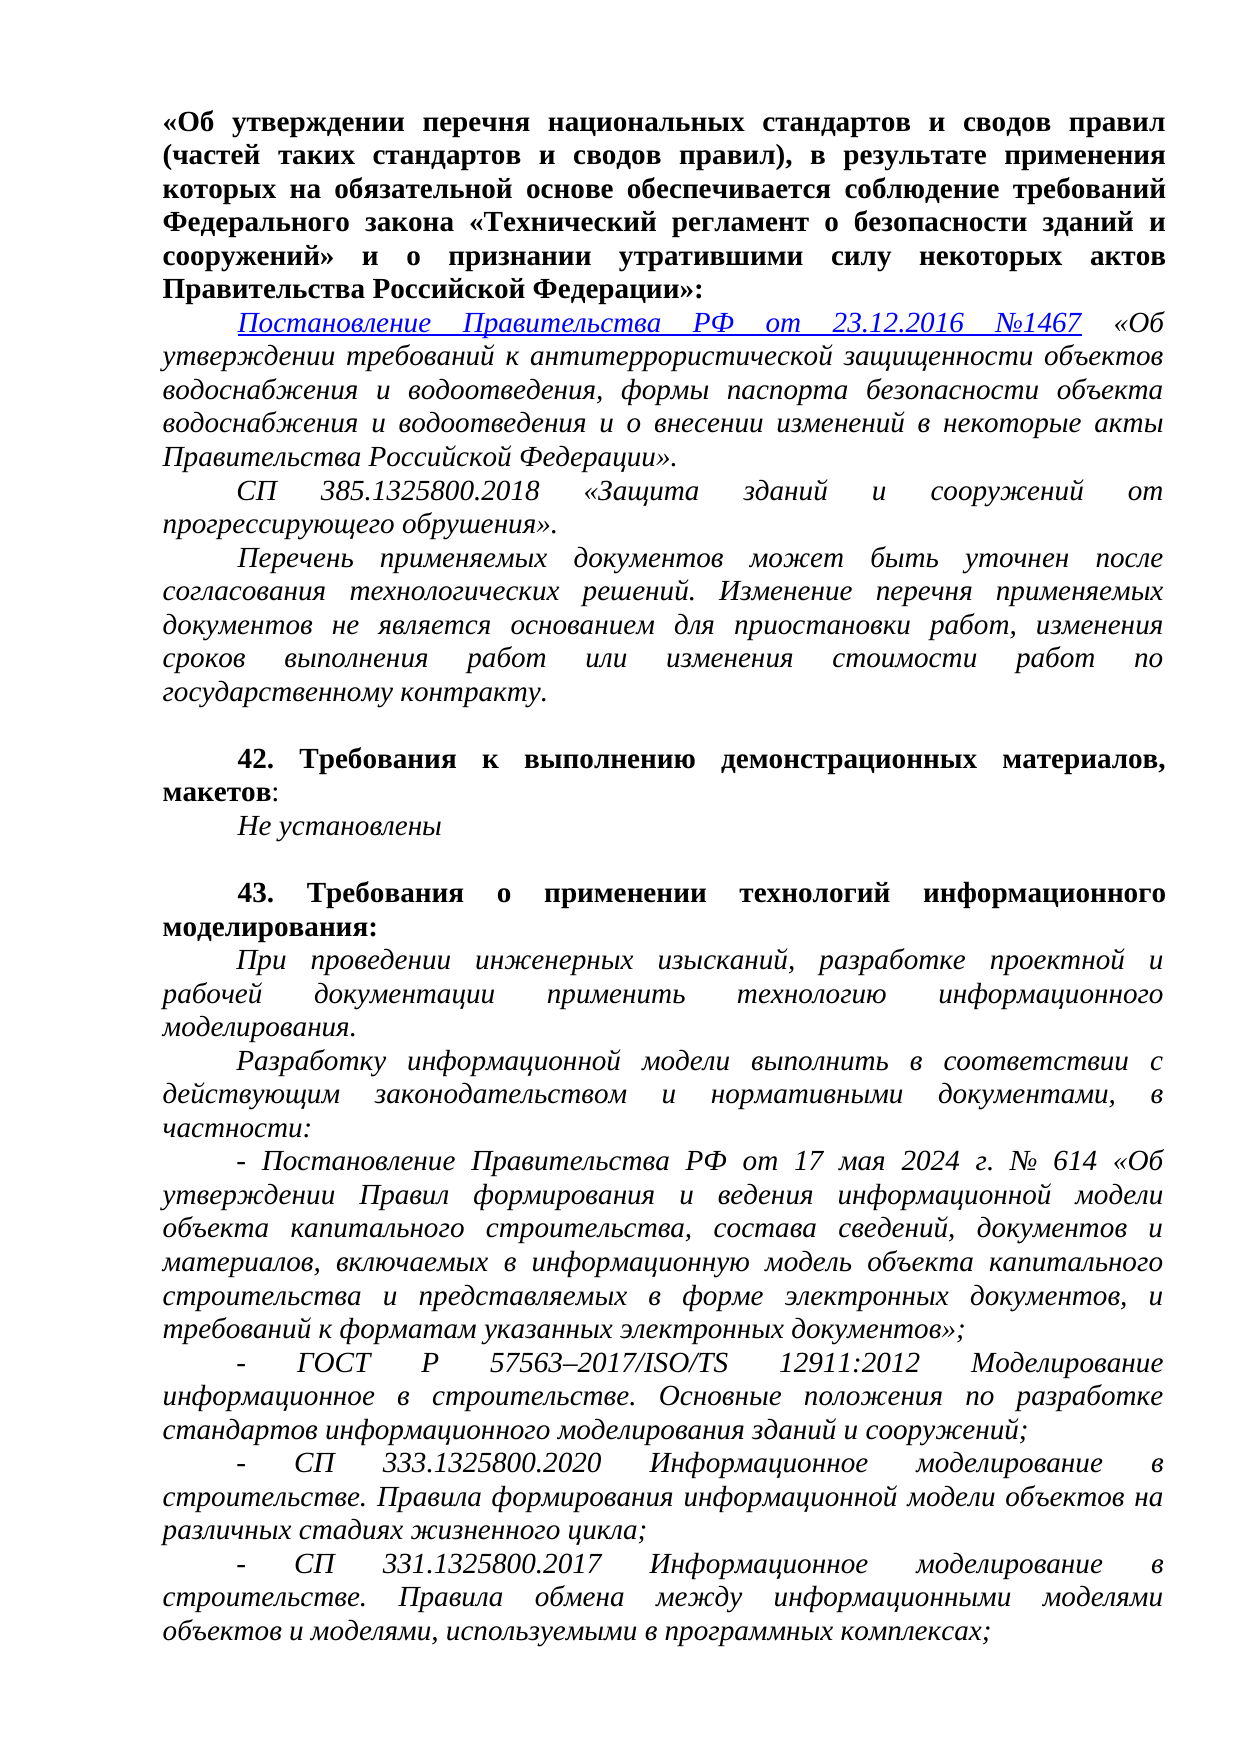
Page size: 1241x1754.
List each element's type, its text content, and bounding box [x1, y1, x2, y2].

text 43. Требования о применении технологий информационного моделирования: [162, 875, 1167, 942]
text - СП 333.1325800.2020 Информационное моделирование в строительстве. Правила формирования информационной модели объектов на различных стадиях жизненного цикла; [162, 1445, 1167, 1546]
text - СП 331.1325800.2017 Информационное моделирование в строительстве. Правила обмена между информационными моделями объектов и моделями, используемыми в программных комплексах; [162, 1546, 1167, 1647]
text При проведении инженерных изысканий, разработке проектной и рабочей документации применить технологию информационного моделирования. [162, 942, 1167, 1043]
text 42. Требования к выполнению демонстрационных материалов, макетов: [162, 741, 1167, 808]
text Постановление Правительства РФ от 23.12.2016 №1467 «Об утверждении требований к антитеррористической защищенности объектов водоснабжения и водоотведения, формы паспорта безопасности объекта водоснабжения и водоотведения и о внесении изменений в некоторые акты Правительства Российской Федерации». [162, 305, 1167, 473]
text - Постановление Правительства РФ от 17 мая 2024 г. № 614 «Об утверждении Правил формирования и ведения информационной модели объекта капитального строительства, состава сведений, документов и материалов, включаемых в информационную модель объекта капитального строительства и представляемых в форме электронных документов, и требований к форматам указанных электронных документов»; [162, 1143, 1167, 1345]
text - ГОСТ Р 57563–2017/ISO/TS 12911:2012 Моделирование информационное в строительстве. Основные положения по разработке стандартов информационного моделирования зданий и сооружений; [162, 1345, 1167, 1445]
text Разработку информационной модели выполнить в соответствии с действующим законодательством и нормативными документами, в частности: [162, 1043, 1167, 1143]
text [162, 104, 1167, 305]
text Не установлены [162, 808, 1167, 842]
text Перечень применяемых документов может быть уточнен после согласования технологических решений. Изменение перечня применяемых документов не является основанием для приостановки работ, изменения сроков выполнения работ или изменения стоимости работ по государственному контракту. [162, 540, 1167, 707]
text СП 385.1325800.2018 «Защита зданий и сооружений от прогрессирующего обрушения». [162, 473, 1167, 540]
